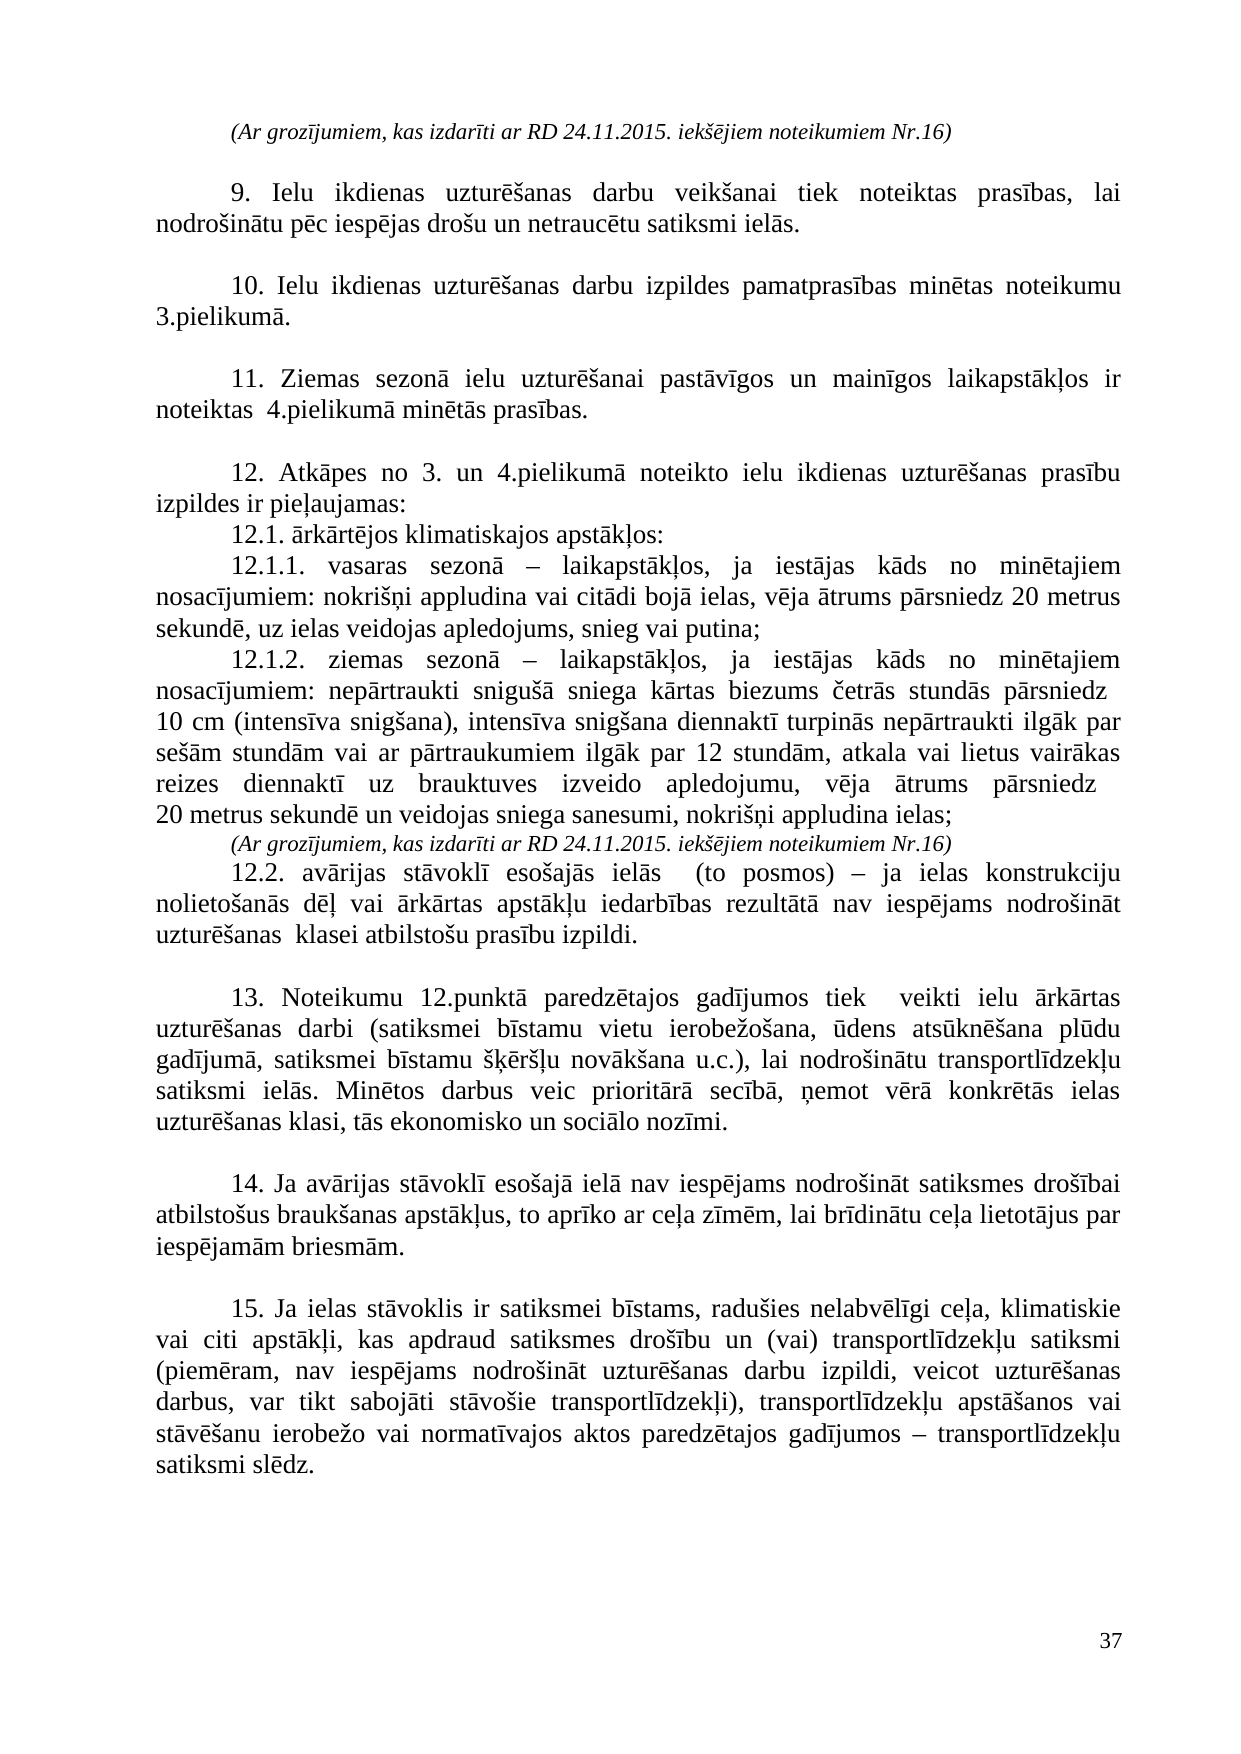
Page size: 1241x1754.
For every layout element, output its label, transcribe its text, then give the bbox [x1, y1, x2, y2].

text (Ar grozījumiem, kas izdarīti ar RD 24.11.2015. iekšējiem noteikumiem Nr.16) [156, 830, 1122, 856]
text 10. Ielu ikdienas uzturēšanas darbu izpildes pamatprasības minētas noteikumu 3.pielikumā. [156, 269, 1122, 331]
text 12.2. avārijas stāvoklī esošajās ielās (to posmos) – ja ielas konstrukciju nolietošanās dēļ vai ārkārtas apstākļu iedarbības rezultātā nav iespējams nodrošināt uzturēšanas klasei atbilstošu prasību izpildi. [156, 856, 1122, 949]
text 9. Ielu ikdienas uzturēšanas darbu veikšanai tiek noteiktas prasības, lai nodrošinātu pēc iespējas drošu un netraucētu satiksmi ielās. [156, 176, 1122, 238]
text 12.1.1. vasaras sezonā – laikapstākļos, ja iestājas kāds no minētajiem nosacījumiem: nokrišņi appludina vai citādi bojā ielas, vēja ātrums pārsniedz 20 metrus sekundē, uz ielas veidojas apledojums, snieg vai putina; [156, 549, 1122, 643]
text 15. Ja ielas stāvoklis ir satiksmei bīstams, radušies nelabvēlīgi ceļa, klimatiskie vai citi apstākļi, kas apdraud satiksmes drošību un (vai) transportlīdzekļu satiksmi (piemēram, nav iespējams nodrošināt uzturēšanas darbu izpildi, veicot uzturēšanas darbus, var tikt sabojāti stāvošie transportlīdzekļi), transportlīdzekļu apstāšanos vai stāvēšanu ierobežo vai normatīvajos aktos paredzētajos gadījumos – transportlīdzekļu satiksmi slēdz. [156, 1292, 1122, 1479]
text 12.1. ārkārtējos klimatiskajos apstākļos: [156, 518, 1122, 549]
text (Ar grozījumiem, kas izdarīti ar RD 24.11.2015. iekšējiem noteikumiem Nr.16) [156, 118, 1122, 144]
text 11. Ziemas sezonā ielu uzturēšanai pastāvīgos un mainīgos laikapstākļos ir noteiktas 4.pielikumā minētās prasības. [156, 362, 1122, 425]
text 13. Noteikumu 12.punktā paredzētajos gadījumos tiek veikti ielu ārkārtas uzturēšanas darbi (satiksmei bīstamu vietu ierobežošana, ūdens atsūknēšana plūdu gadījumā, satiksmei bīstamu šķēršļu novākšana u.c.), lai nodrošinātu transportlīdzekļu satiksmi ielās. Minētos darbus veic prioritārā secībā, ņemot vērā konkrētās ielas uzturēšanas klasi, tās ekonomisko un sociālo nozīmi. [156, 981, 1122, 1136]
text 12. Atkāpes no 3. un 4.pielikumā noteikto ielu ikdienas uzturēšanas prasību izpildes ir pieļaujamas: [156, 456, 1122, 518]
text 14. Ja avārijas stāvoklī esošajā ielā nav iespējams nodrošināt satiksmes drošībai atbilstošus braukšanas apstākļus, to aprīko ar ceļa zīmēm, lai brīdinātu ceļa lietotājus par iespējamām briesmām. [156, 1167, 1122, 1261]
text 12.1.2. ziemas sezonā – laikapstākļos, ja iestājas kāds no minētajiem nosacījumiem: nepārtraukti snigušā sniega kārtas biezums četrās stundās pārsniedz 10 cm (intensīva snigšana), intensīva snigšana diennaktī turpinās nepārtraukti ilgāk par sešām stundām vai ar pārtraukumiem ilgāk par 12 stundām, atkala vai lietus vairākas reizes diennaktī uz brauktuves izveido apledojumu, vēja ātrums pārsniedz 20 metrus sekundē un veidojas sniega sanesumi, nokrišņi appludina ielas; [156, 643, 1122, 830]
